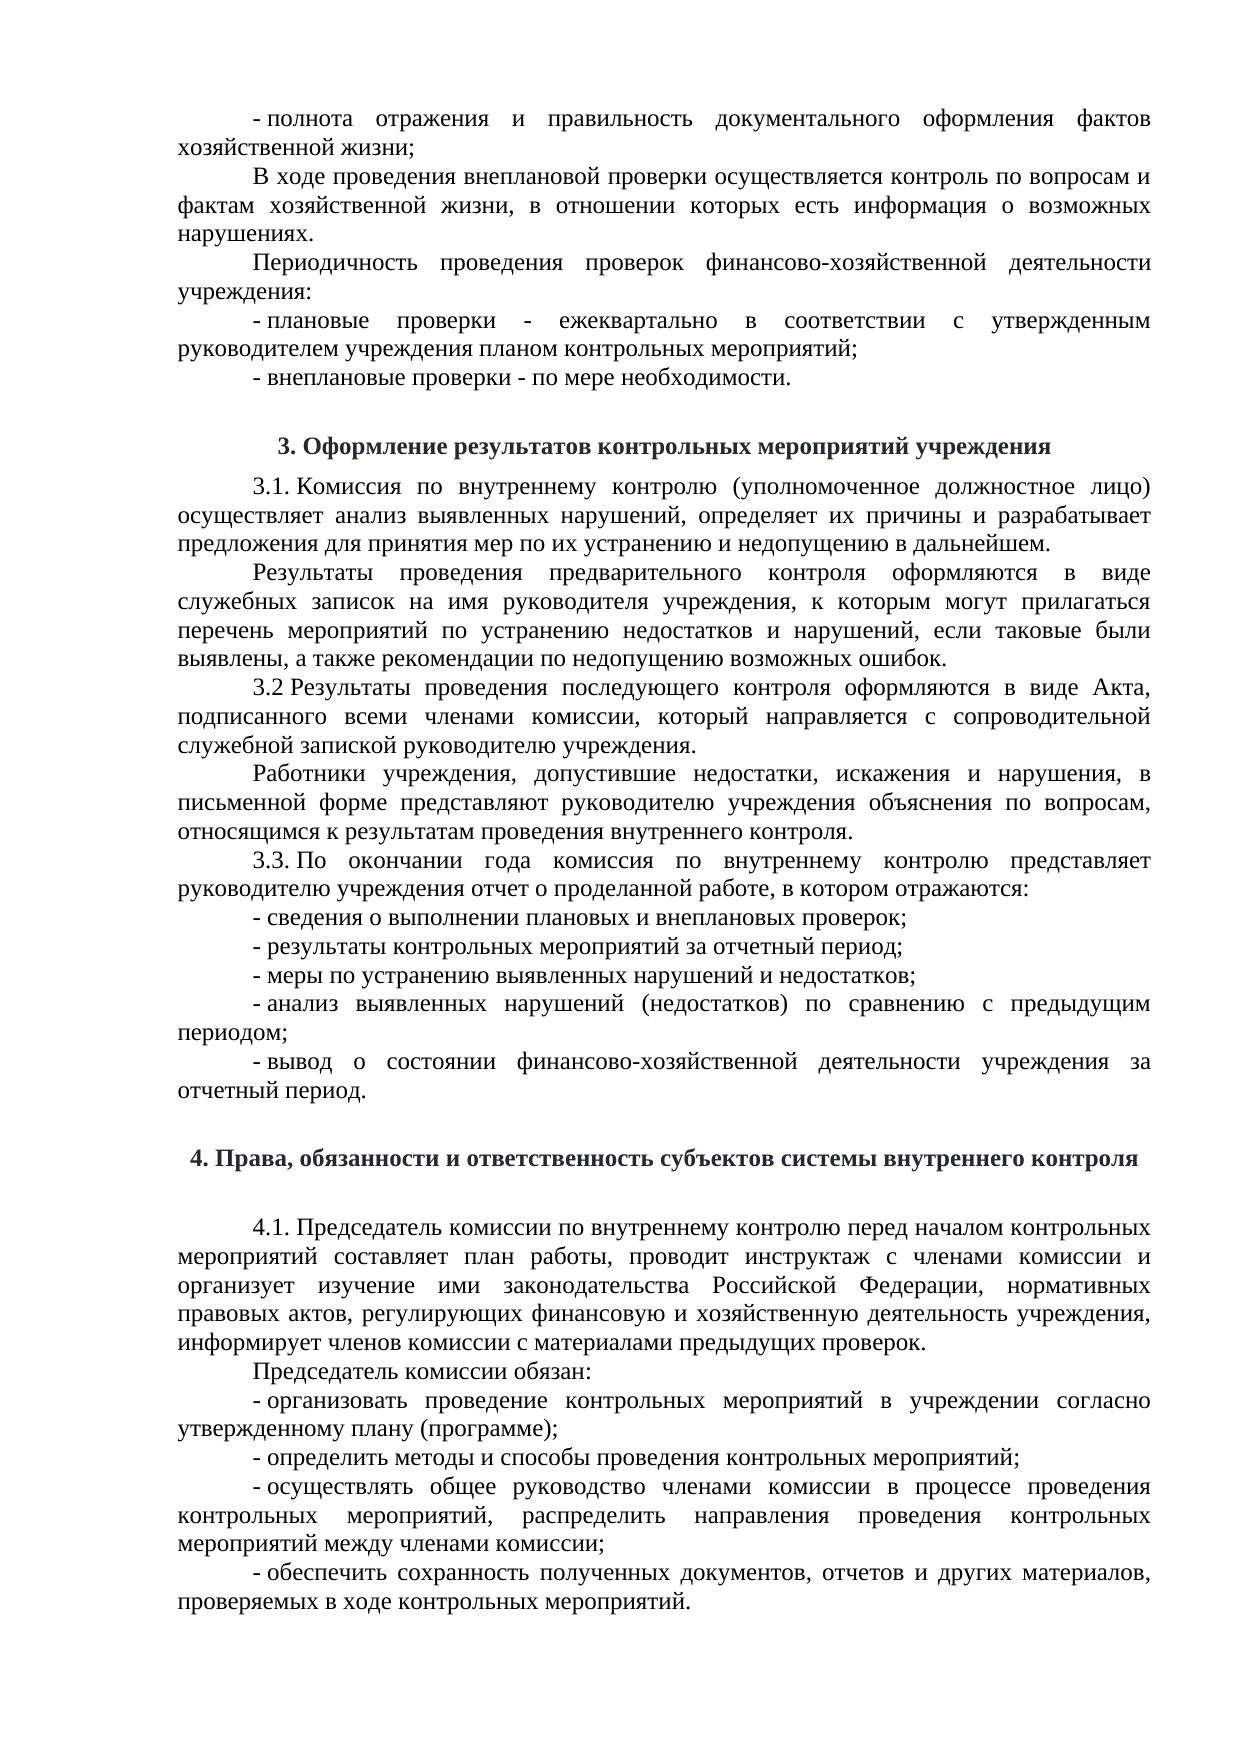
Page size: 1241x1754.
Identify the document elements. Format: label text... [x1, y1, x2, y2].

text 3.1. Комиссия по внутреннему контролю (уполномоченное должностное лицо) осуществляет анализ выявленных нарушений, определяет их причины и разрабатывает предложения для принятия мер по их устранению и недопущению в дальнейшем. [177, 471, 1152, 557]
text 4.1. Председатель комиссии по внутреннему контролю перед началом контрольных мероприятий составляет план работы, проводит инструктаж с членами комиссии и организует изучение ими законодательства Российской Федерации, нормативных правовых актов, регулирующих финансовую и хозяйственную деятельность учреждения, информирует членов комиссии с материалами предыдущих проверок. [177, 1212, 1152, 1356]
text 3.3. По окончании года комиссия по внутреннему контролю представляет руководителю учреждения отчет о проделанной работе, в котором отражаются: [177, 845, 1152, 902]
text Результаты проведения предварительного контроля оформляются в виде служебных записок на имя руководителя учреждения, к которым могут прилагаться перечень мероприятий по устранению недостатков и нарушений, если таковые были выявлены, а также рекомендации по недопущению возможных ошибок. [177, 557, 1152, 672]
text 4. Права, обязанности и ответственность субъектов системы внутреннего контроля [177, 1143, 1152, 1172]
text 3.2 Результаты проведения последующего контроля оформляются в виде Акта, подписанного всеми членами комиссии, который направляется с сопроводительной служебной запиской руководителю учреждения. [177, 672, 1152, 758]
text - сведения о выполнении плановых и внеплановых проверок; [177, 902, 1152, 931]
text - меры по устранению выявленных нарушений и недостатков; [177, 960, 1152, 988]
text - осуществлять общее руководство членами комиссии в процессе проведения контрольных мероприятий, распределить направления проведения контрольных мероприятий между членами комиссии; [177, 1471, 1152, 1557]
text - плановые проверки - ежеквартально в соответствии с утвержденным руководителем учреждения планом контрольных мероприятий; [177, 305, 1152, 362]
text 3. Оформление результатов контрольных мероприятий учреждения [177, 431, 1152, 460]
text - полнота отражения и правильность документального оформления фактов хозяйственной жизни; [177, 103, 1152, 161]
text В ходе проведения внеплановой проверки осуществляется контроль по вопросам и фактам хозяйственной жизни, в отношении которых есть информация о возможных нарушениях. [177, 161, 1152, 247]
text Председатель комиссии обязан: [177, 1356, 1152, 1385]
text - вывод о состоянии финансово-хозяйственной деятельности учреждения за отчетный период. [177, 1046, 1152, 1103]
text - внеплановые проверки - по мере необходимости. [177, 362, 1152, 391]
text - обеспечить сохранность полученных документов, отчетов и других материалов, проверяемых в ходе контрольных мероприятий. [177, 1557, 1152, 1615]
text - организовать проведение контрольных мероприятий в учреждении согласно утвержденному плану (программе); [177, 1385, 1152, 1442]
text - результаты контрольных мероприятий за отчетный период; [177, 931, 1152, 960]
text - определить методы и способы проведения контрольных мероприятий; [177, 1442, 1152, 1471]
text - анализ выявленных нарушений (недостатков) по сравнению с предыдущим периодом; [177, 988, 1152, 1046]
text Работники учреждения, допустившие недостатки, искажения и нарушения, в письменной форме представляют руководителю учреждения объяснения по вопросам, относящимся к результатам проведения внутреннего контроля. [177, 758, 1152, 845]
text Периодичность проведения проверок финансово-хозяйственной деятельности учреждения: [177, 247, 1152, 305]
